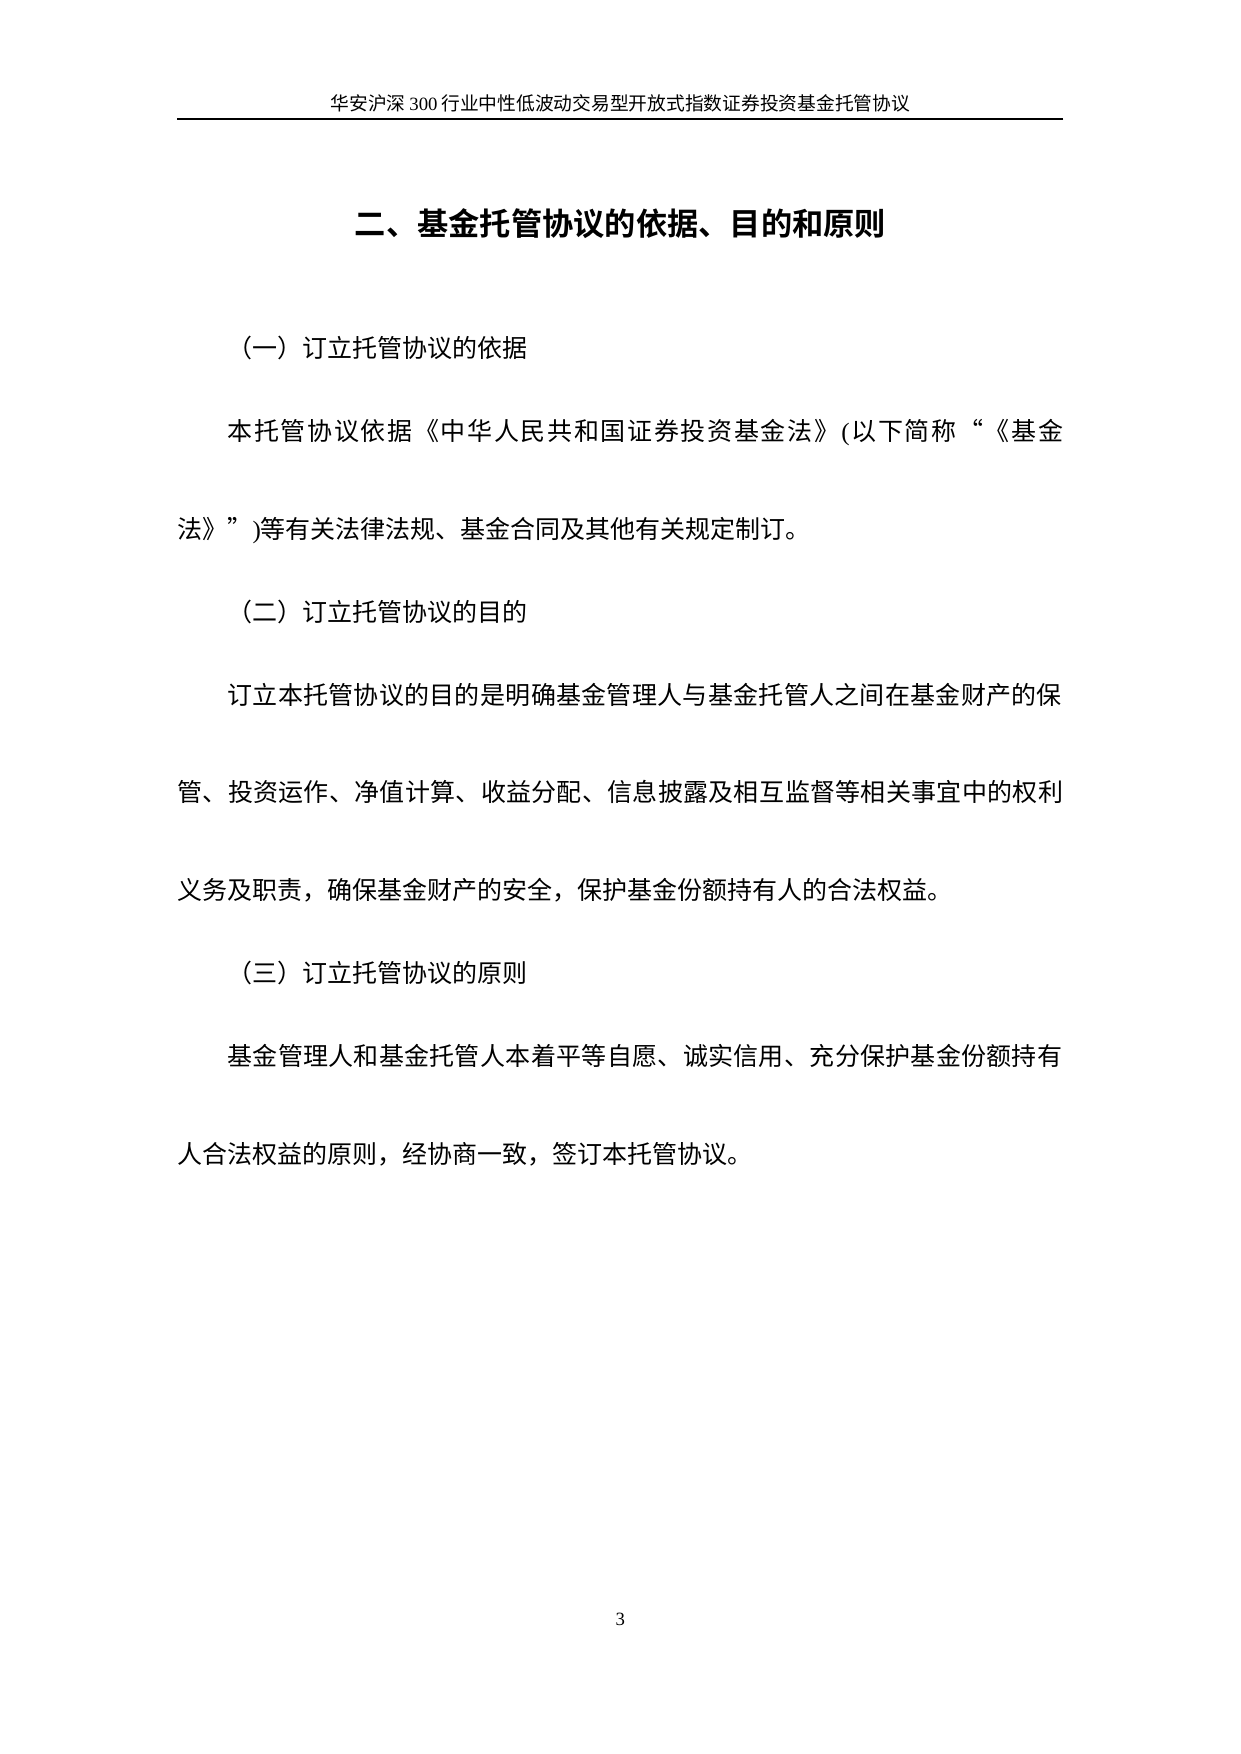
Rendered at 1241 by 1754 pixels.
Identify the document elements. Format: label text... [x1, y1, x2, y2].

text （二）订立托管协议的目的 [177, 578, 1063, 643]
text 本托管协议依据《中华人民共和国证券投资基金法》(以下简称“《基金法》”)等有关法律法规、基金合同及其他有关规定制订。 [177, 397, 1063, 560]
subtitle 二、基金托管协议的依据、目的和原则 [177, 189, 1063, 254]
text （三）订立托管协议的原则 [177, 939, 1063, 1004]
text （一）订立托管协议的依据 [177, 314, 1063, 379]
text 订立本托管协议的目的是明确基金管理人与基金托管人之间在基金财产的保管、投资运作、净值计算、收益分配、信息披露及相互监督等相关事宜中的权利义务及职责，确保基金财产的安全，保护基金份额持有人的合法权益。 [177, 661, 1063, 921]
text 基金管理人和基金托管人本着平等自愿、诚实信用、充分保护基金份额持有人合法权益的原则，经协商一致，签订本托管协议。 [177, 1022, 1063, 1185]
